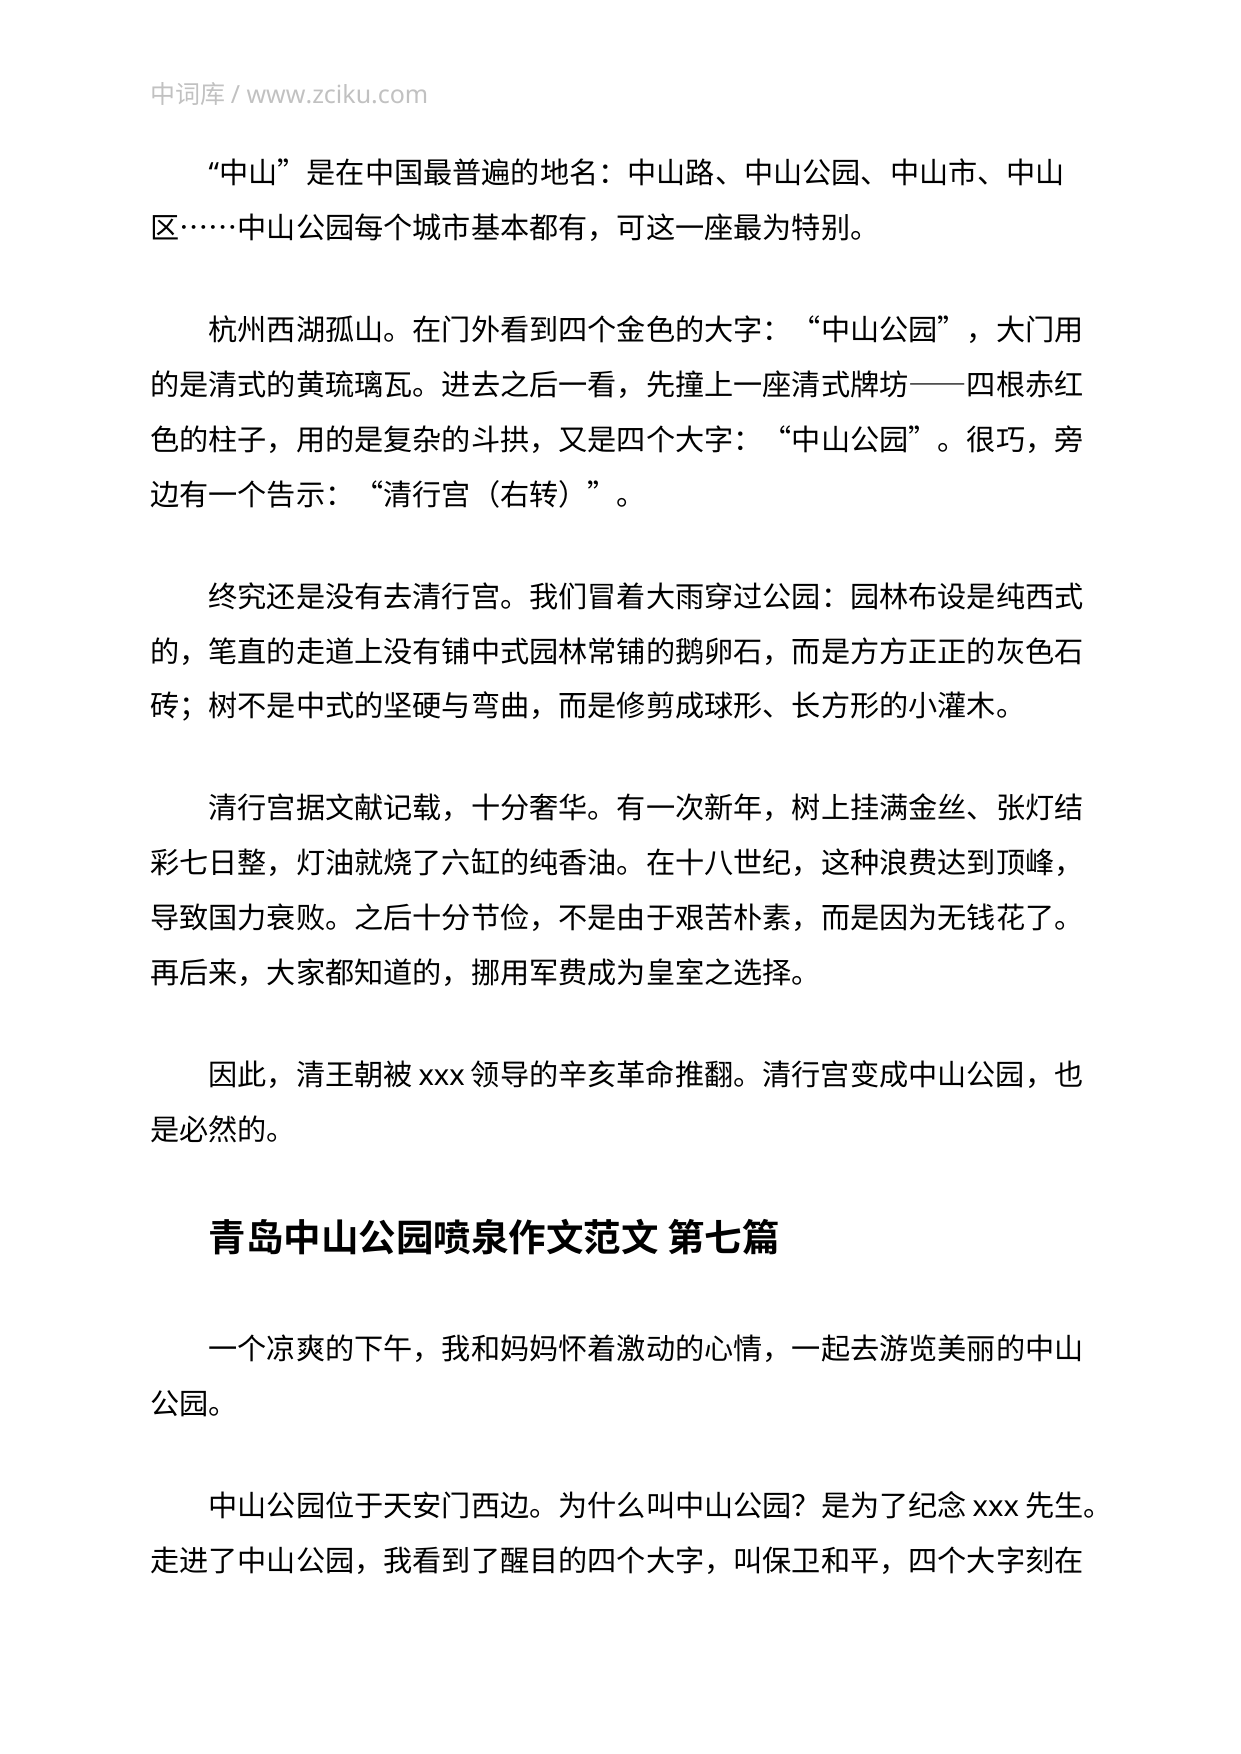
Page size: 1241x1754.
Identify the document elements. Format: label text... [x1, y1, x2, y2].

text 杭州西湖孤山。在门外看到四个金色的大字：“中山公园”，大门用的是清式的黄琉璃瓦。进去之后一看，先撞上一座清式牌坊——四根赤红色的柱子，用的是复杂的斗拱，又是四个大字：“中山公园”。很巧，旁边有一个告示：“清行宫（右转）”。 [150, 307, 1090, 514]
text 终究还是没有去清行宫。我们冒着大雨穿过公园：园林布设是纯西式的，笔直的走道上没有铺中式园林常铺的鹅卵石，而是方方正正的灰色石砖；树不是中式的坚硬与弯曲，而是修剪成球形、长方形的小灌木。 [150, 573, 1090, 725]
text 青岛中山公园喷泉作文范文 第七篇 [150, 1208, 1090, 1262]
text 清行宫据文献记载，十分奢华。有一次新年，树上挂满金丝、张灯结彩七日整，灯油就烧了六缸的纯香油。在十八世纪，这种浪费达到顶峰，导致国力衰败。之后十分节俭，不是由于艰苦朴素，而是因为无钱花了。再后来，大家都知道的，挪用军费成为皇室之选择。 [150, 785, 1090, 992]
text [150, 1482, 1090, 1579]
text “中山”是在中国最普遍的地名：中山路、中山公园、中山市、中山区……中山公园每个城市基本都有，可这一座最为特别。 [150, 150, 1090, 247]
text 因此，清王朝被xxx领导的辛亥革命推翻。清行宫变成中山公园，也是必然的。 [150, 1051, 1090, 1148]
text 一个凉爽的下午，我和妈妈怀着激动的心情，一起去游览美丽的中山公园。 [150, 1325, 1090, 1423]
